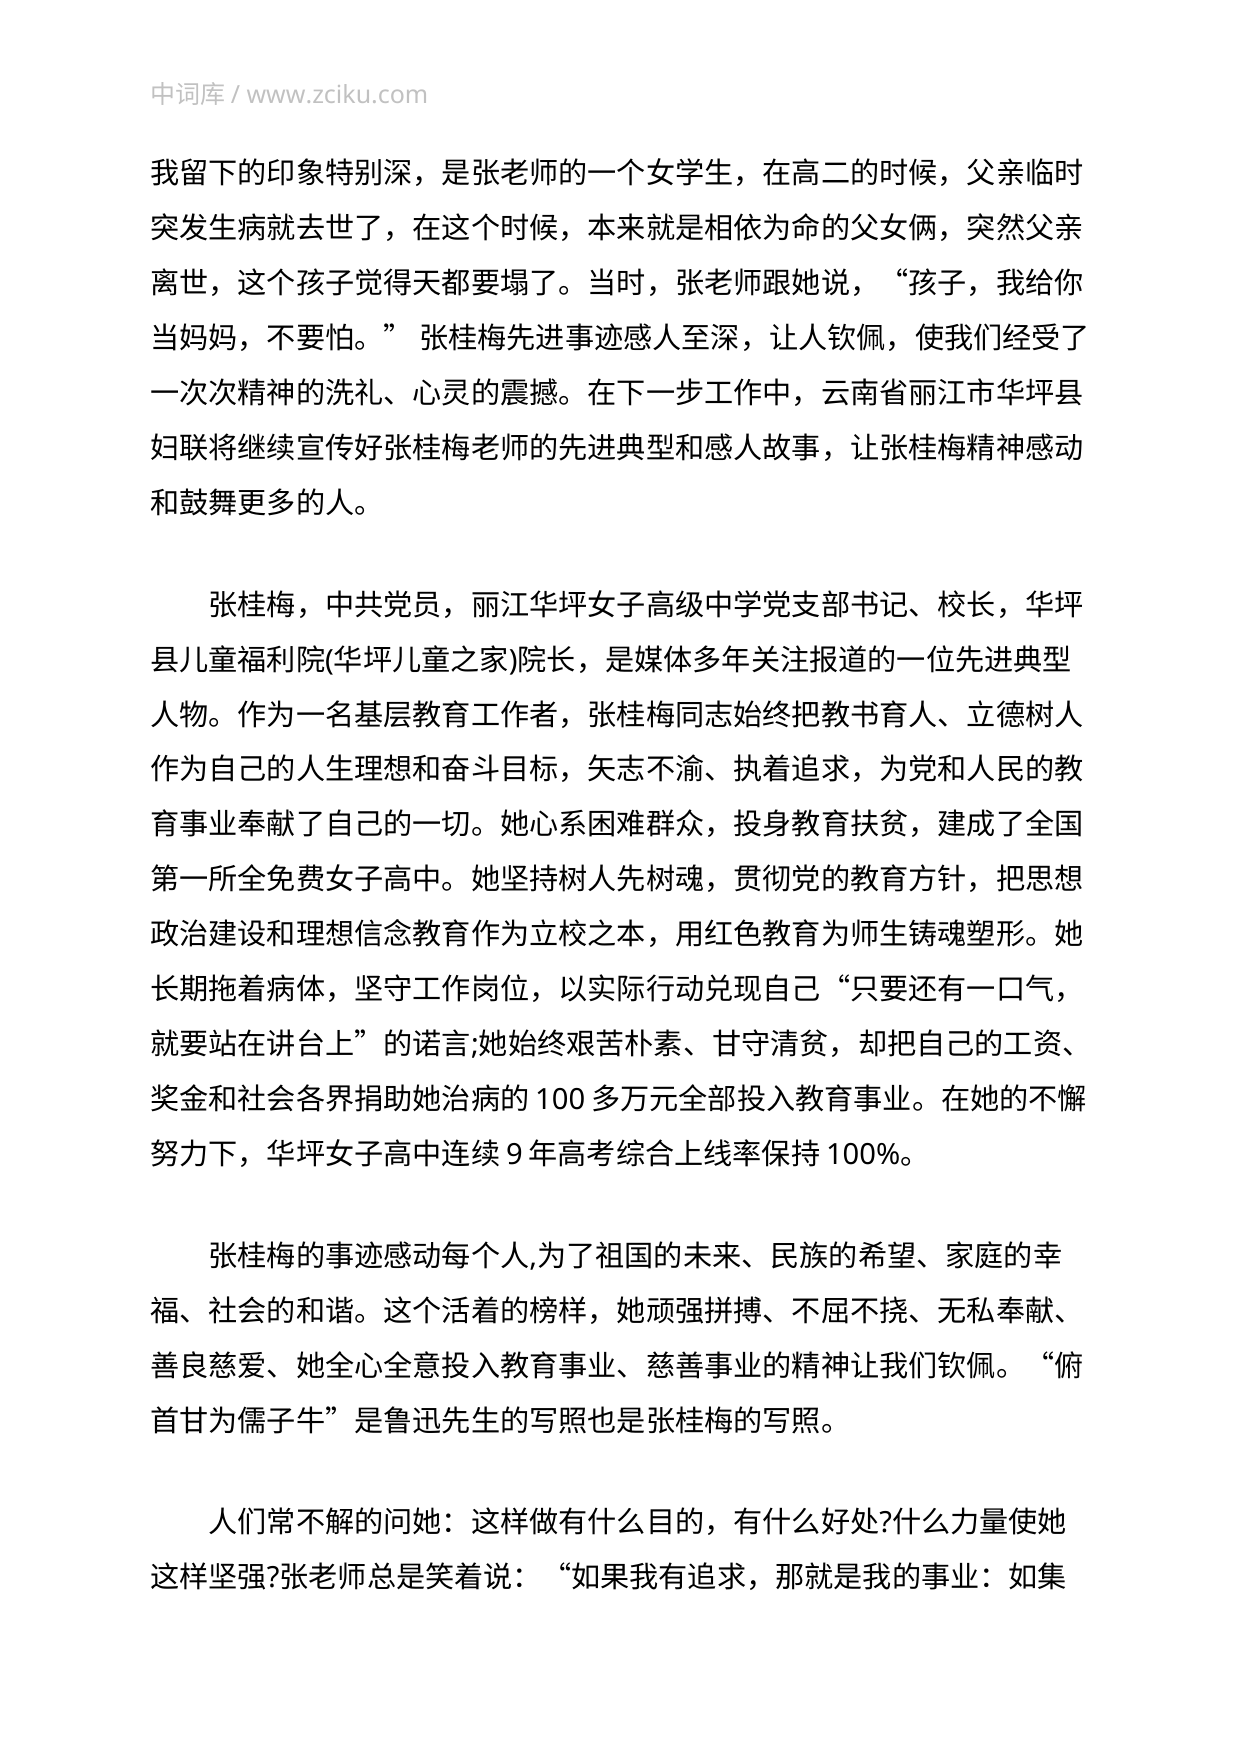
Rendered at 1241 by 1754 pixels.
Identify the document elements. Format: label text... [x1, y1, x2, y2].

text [150, 150, 1090, 522]
text 张桂梅的事迹感动每个人,为了祖国的未来、民族的希望、家庭的幸福、社会的和谐。这个活着的榜样，她顽强拼搏、不屈不挠、无私奉献、善良慈爱、她全心全意投入教育事业、慈善事业的精神让我们钦佩。“俯首甘为儒子牛”是鲁迅先生的写照也是张桂梅的写照。 [150, 1232, 1090, 1439]
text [150, 1499, 1090, 1596]
text 张桂梅，中共党员，丽江华坪女子高级中学党支部书记、校长，华坪县儿童福利院(华坪儿童之家)院长，是媒体多年关注报道的一位先进典型人物。作为一名基层教育工作者，张桂梅同志始终把教书育人、立德树人作为自己的人生理想和奋斗目标，矢志不渝、执着追求，为党和人民的教育事业奉献了自己的一切。她心系困难群众，投身教育扶贫，建成了全国第一所全免费女子高中。她坚持树人先树魂，贯彻党的教育方针，把思想政治建设和理想信念教育作为立校之本，用红色教育为师生铸魂塑形。她长期拖着病体，坚守工作岗位，以实际行动兑现自己“只要还有一口气，就要站在讲台上”的诺言;她始终艰苦朴素、甘守清贫，却把自己的工资、奖金和社会各界捐助她治病的100多万元全部投入教育事业。在她的不懈努力下，华坪女子高中连续9年高考综合上线率保持100%。 [150, 581, 1090, 1173]
